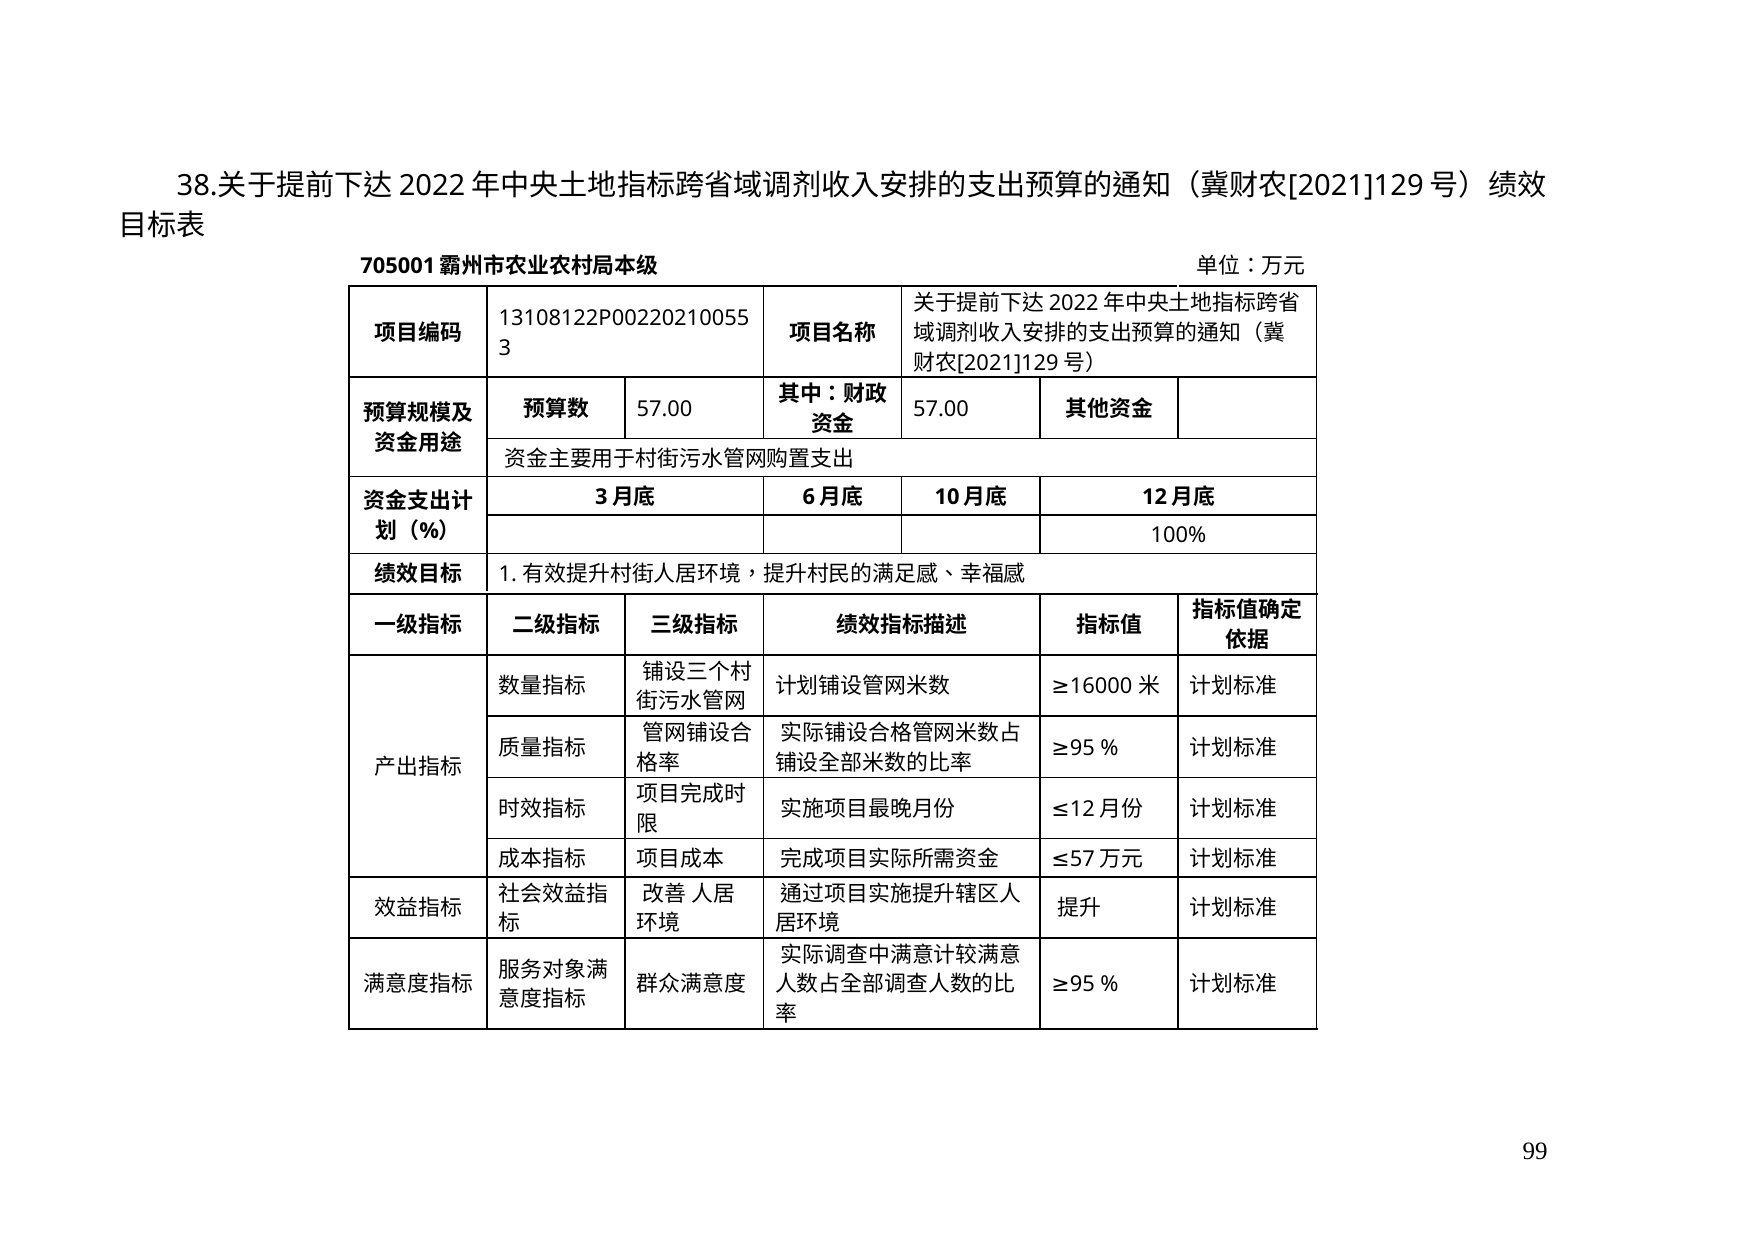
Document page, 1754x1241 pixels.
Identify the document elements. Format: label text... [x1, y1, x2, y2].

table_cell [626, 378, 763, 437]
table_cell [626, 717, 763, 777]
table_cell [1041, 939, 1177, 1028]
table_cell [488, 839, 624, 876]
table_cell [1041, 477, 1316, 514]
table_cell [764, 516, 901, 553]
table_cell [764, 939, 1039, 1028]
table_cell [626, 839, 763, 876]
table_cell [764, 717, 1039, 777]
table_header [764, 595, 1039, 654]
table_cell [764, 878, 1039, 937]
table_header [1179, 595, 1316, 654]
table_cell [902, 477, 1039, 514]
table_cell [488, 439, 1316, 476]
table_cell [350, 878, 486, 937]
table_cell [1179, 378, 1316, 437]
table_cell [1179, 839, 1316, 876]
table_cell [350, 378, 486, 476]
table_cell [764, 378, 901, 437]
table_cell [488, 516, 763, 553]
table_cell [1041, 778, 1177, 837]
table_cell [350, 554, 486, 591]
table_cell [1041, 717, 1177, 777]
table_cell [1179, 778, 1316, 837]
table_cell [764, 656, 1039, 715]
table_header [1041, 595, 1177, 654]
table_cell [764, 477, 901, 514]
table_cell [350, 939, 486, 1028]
text 38.关于提前下达2022年中央土地指标跨省域调剂收入安排的支出预算的通知（冀财农[2021]129号）绩效目标表 [118, 164, 1547, 244]
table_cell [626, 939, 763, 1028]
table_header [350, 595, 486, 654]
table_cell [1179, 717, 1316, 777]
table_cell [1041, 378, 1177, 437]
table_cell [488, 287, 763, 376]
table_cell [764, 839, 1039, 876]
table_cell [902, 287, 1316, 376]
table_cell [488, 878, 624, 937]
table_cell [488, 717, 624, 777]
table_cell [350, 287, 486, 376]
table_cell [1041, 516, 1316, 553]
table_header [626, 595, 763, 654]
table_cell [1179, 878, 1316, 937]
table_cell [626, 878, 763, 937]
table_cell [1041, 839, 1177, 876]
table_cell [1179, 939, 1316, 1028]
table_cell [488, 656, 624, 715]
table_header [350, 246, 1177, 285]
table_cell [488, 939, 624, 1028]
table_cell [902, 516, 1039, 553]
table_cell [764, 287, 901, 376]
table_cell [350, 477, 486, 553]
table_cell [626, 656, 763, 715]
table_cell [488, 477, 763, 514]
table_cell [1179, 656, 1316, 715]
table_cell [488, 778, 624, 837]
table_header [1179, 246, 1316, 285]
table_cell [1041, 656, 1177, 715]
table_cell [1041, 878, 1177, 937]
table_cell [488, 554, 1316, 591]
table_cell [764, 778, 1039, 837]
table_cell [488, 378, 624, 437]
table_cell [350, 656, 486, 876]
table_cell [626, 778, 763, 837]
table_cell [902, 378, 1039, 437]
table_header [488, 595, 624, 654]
